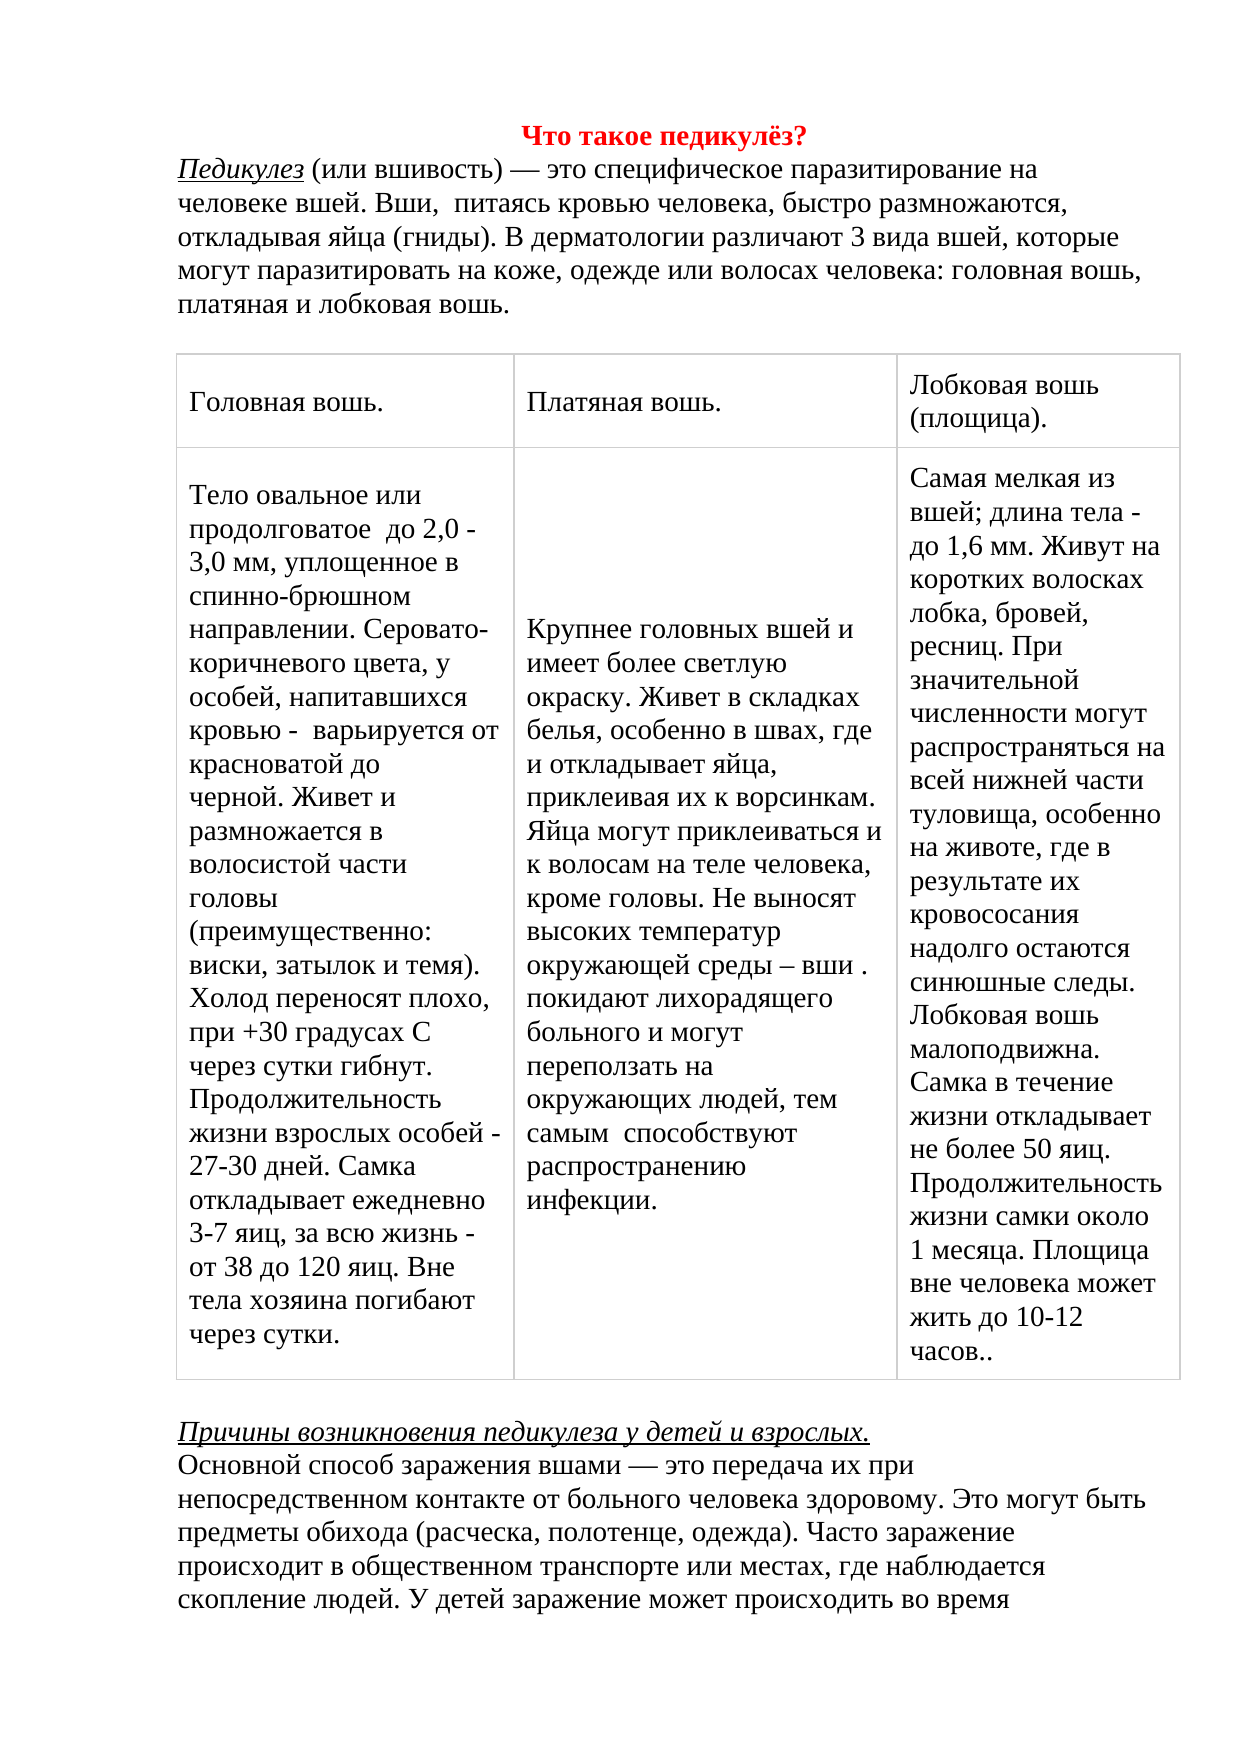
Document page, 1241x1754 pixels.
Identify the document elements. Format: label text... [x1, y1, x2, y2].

table_cell Тело овальное или продолговатое до 2,0 - 3,0 мм, уплощенное в спинно-брюшном направлении. Серовато-коричневого цвета, у особей, напитавшихся кровью - варьируется от красноватой до черной. Живет и размножается в волосистой части головы (преимущественно: виски, затылок и темя). Холод переносят плохо, при +30 градусах С через сутки гибнут. Продолжительность жизни взрослых особей - 27-30 дней. Самка откладывает ежедневно 3-7 яиц, за всю жизнь - от 38 до 120 яиц. Вне тела хозяина погибают через сутки. [177, 448, 513, 1379]
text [177, 1447, 1152, 1615]
text Что такое педикулёз? [177, 118, 1152, 152]
text Причины возникновения педикулеза у детей и взрослых. [177, 1414, 1152, 1447]
table_header Лобковая вошь (площица). [898, 355, 1179, 447]
table_header Платяная вошь. [515, 355, 896, 447]
text Педикулез (или вшивость) — это специфическое паразитирование на человеке вшей. Вши, питаясь кровью человека, быстро размножаются, откладывая яйца (гниды). В дерматологии различают 3 вида вшей, которые могут паразитировать на коже, одежде или волосах человека: головная вошь, платяная и лобковая вошь. [177, 152, 1152, 319]
table_cell Самая мелкая из вшей; длина тела - до 1,6 мм. Живут на коротких волосках лобка, бровей, ресниц. При значительной численности могут распространяться на всей нижней части туловища, особенно на животе, где в результате их кровососания надолго остаются синюшные следы. Лобковая вошь малоподвижна. Самка в течение жизни откладывает не более 50 яиц. Продолжительность жизни самки около 1 месяца. Площица вне человека может жить до 10-12 часов.. [898, 448, 1179, 1379]
table_header Головная вошь. [177, 355, 513, 447]
table_cell Крупнее головных вшей и имеет более светлую окраску. Живет в складках белья, особенно в швах, где и откладывает яйца, приклеивая их к ворсинкам. Яйца могут приклеиваться и к волосам на теле человека, кроме головы. Не выносят высоких температур окружающей среды – вши . покидают лихорадящего больного и могут переползать на окружающих людей, тем самым способствуют распространению инфекции. [515, 448, 896, 1379]
